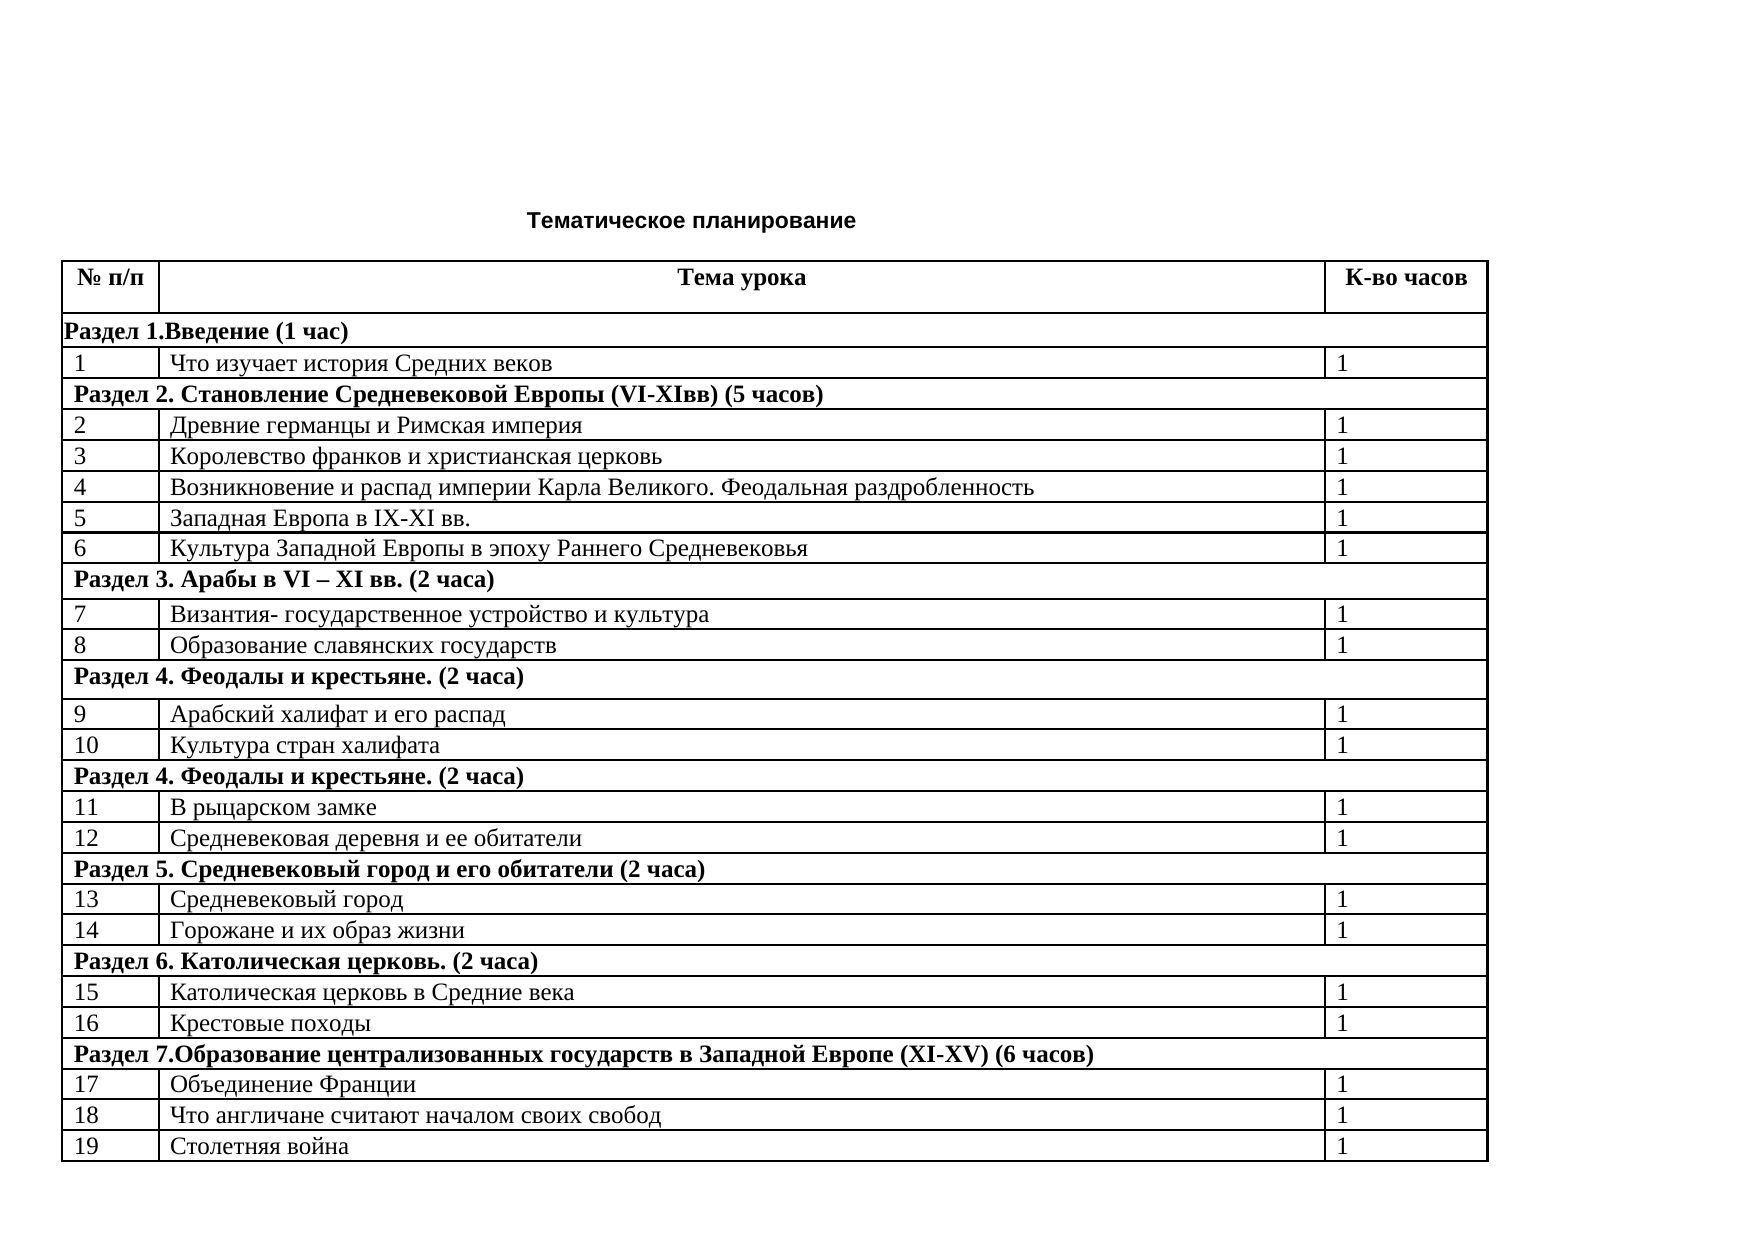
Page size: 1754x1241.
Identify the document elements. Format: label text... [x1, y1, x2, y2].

table_cell Горожане и их образ жизни [160, 915, 1324, 944]
table_cell 6 [63, 534, 158, 562]
table_cell 1 [1326, 472, 1486, 501]
table_cell 1 [1326, 823, 1486, 852]
table_cell 11 [63, 792, 158, 821]
table_cell Средневековая деревня и ее обитатели [160, 823, 1324, 852]
table_cell 1 [1326, 348, 1486, 377]
table_cell 7 [63, 600, 158, 628]
table_cell 1 [1326, 1008, 1486, 1037]
table_cell 19 [63, 1131, 158, 1160]
table_cell 9 [63, 700, 158, 728]
table_cell Арабский халифат и его распад [160, 700, 1324, 728]
table_cell Что изучает история Средних веков [160, 348, 1324, 377]
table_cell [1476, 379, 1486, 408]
table_cell Культура стран халифата [160, 730, 1324, 759]
table_cell 1 [1326, 630, 1486, 659]
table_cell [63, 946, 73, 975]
table_cell 1 [1326, 1131, 1486, 1160]
table_cell Древние германцы и Римская империя [160, 410, 1324, 439]
table_cell 1 [1326, 977, 1486, 1006]
table_cell 1 [63, 348, 158, 377]
table_cell 5 [63, 503, 158, 531]
table_cell 14 [63, 915, 158, 944]
table_cell 1 [1326, 1100, 1486, 1129]
table_cell 10 [63, 730, 158, 759]
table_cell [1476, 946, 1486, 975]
table_cell 12 [63, 823, 158, 852]
table_cell Возникновение и распад империи Карла Великого. Феодальная раздробленность [160, 472, 1324, 501]
table_cell 1 [1326, 730, 1486, 759]
table_cell 1 [1326, 441, 1486, 470]
table_cell Раздел 4. Феодалы и крестьяне. (2 часа) [63, 661, 1486, 697]
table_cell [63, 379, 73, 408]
table_cell 3 [63, 441, 158, 470]
table_cell Западная Европа в IX-XI вв. [160, 503, 1324, 531]
text Тематическое планирование [75, 207, 1679, 233]
table_cell 1 [1326, 700, 1486, 728]
table_cell Крестовые походы [160, 1008, 1324, 1037]
table_cell 2 [63, 410, 158, 439]
table_cell Католическая церковь в Средние века [160, 977, 1324, 1006]
table_cell 1 [1326, 503, 1486, 531]
table_cell 18 [63, 1100, 158, 1129]
table_header К-во часов [1326, 262, 1486, 312]
table_cell Византия- государственное устройство и культура [160, 600, 1324, 628]
table_cell Образование славянских государств [160, 630, 1324, 659]
table_cell 1 [1326, 915, 1486, 944]
table_cell 16 [63, 1008, 158, 1037]
table_header Тема урока [160, 262, 1324, 312]
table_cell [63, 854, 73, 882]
table_cell 1 [1326, 410, 1486, 439]
table_cell 13 [63, 885, 158, 913]
table_cell Королевство франков и христианская церковь [160, 441, 1324, 470]
table_cell 1 [1326, 885, 1486, 913]
table_cell 8 [63, 630, 158, 659]
table_cell Раздел 3. Арабы в VI – XI вв. (2 часа) [63, 564, 1486, 597]
table_cell Культура Западной Европы в эпоху Раннего Средневековья [160, 534, 1324, 562]
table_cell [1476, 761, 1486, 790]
table_cell 1 [1326, 534, 1486, 562]
table_cell 15 [63, 977, 158, 1006]
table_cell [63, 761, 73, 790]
table_cell 4 [63, 472, 158, 501]
table_cell 1 [1326, 1070, 1486, 1098]
table_header № п/п [63, 262, 158, 312]
table_cell Объединение Франции [160, 1070, 1324, 1098]
table_cell Столетняя война [160, 1131, 1324, 1160]
table_cell 1 [1326, 792, 1486, 821]
table_cell Что англичане считают началом своих свобод [160, 1100, 1324, 1129]
table_cell 1 [1326, 600, 1486, 628]
table_cell Раздел 7.Образование централизованных государств в Западной Европе (XI-XV) (6 часов) [63, 1039, 1486, 1067]
table_cell 17 [63, 1070, 158, 1098]
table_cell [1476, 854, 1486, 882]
table_cell Средневековый город [160, 885, 1324, 913]
table_cell В рыцарском замке [160, 792, 1324, 821]
